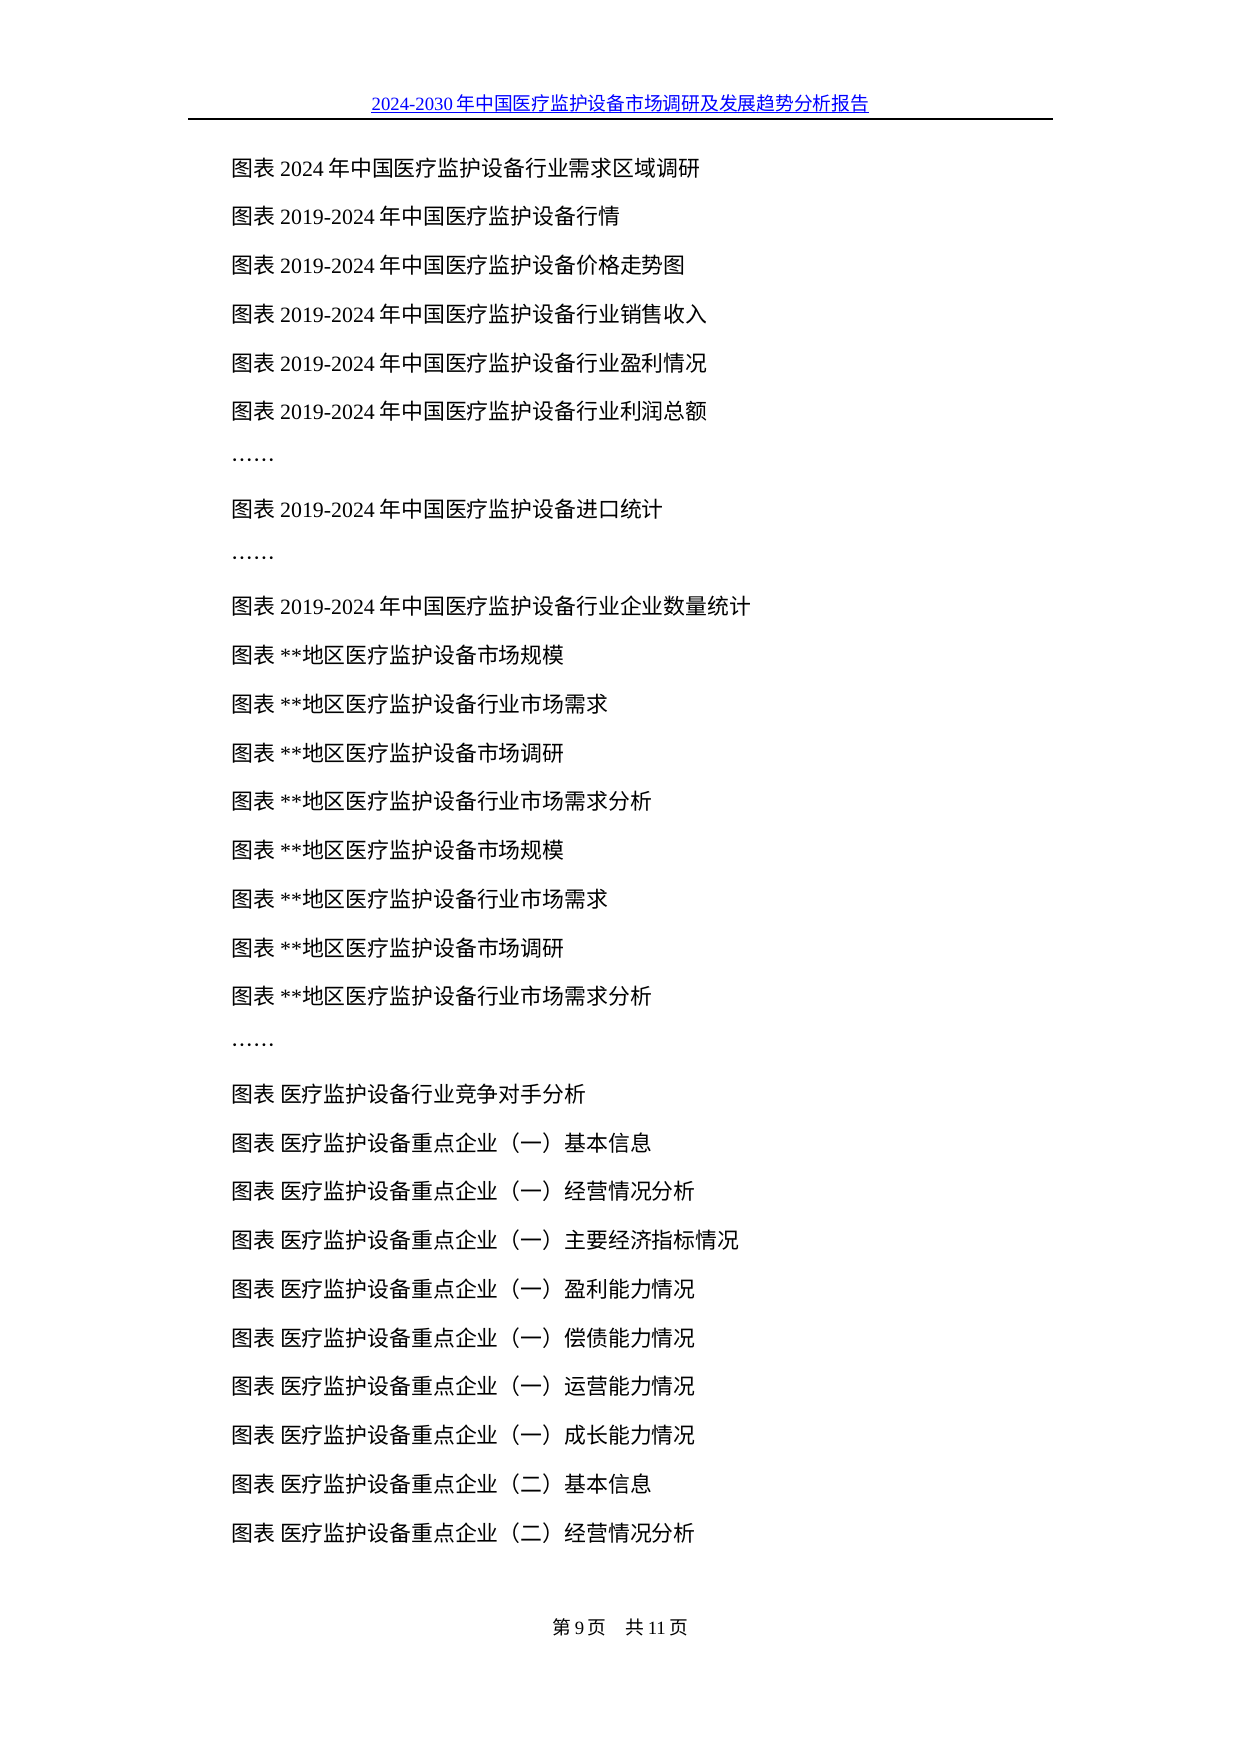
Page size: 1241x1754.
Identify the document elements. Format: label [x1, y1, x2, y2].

text [187, 150, 1053, 1548]
